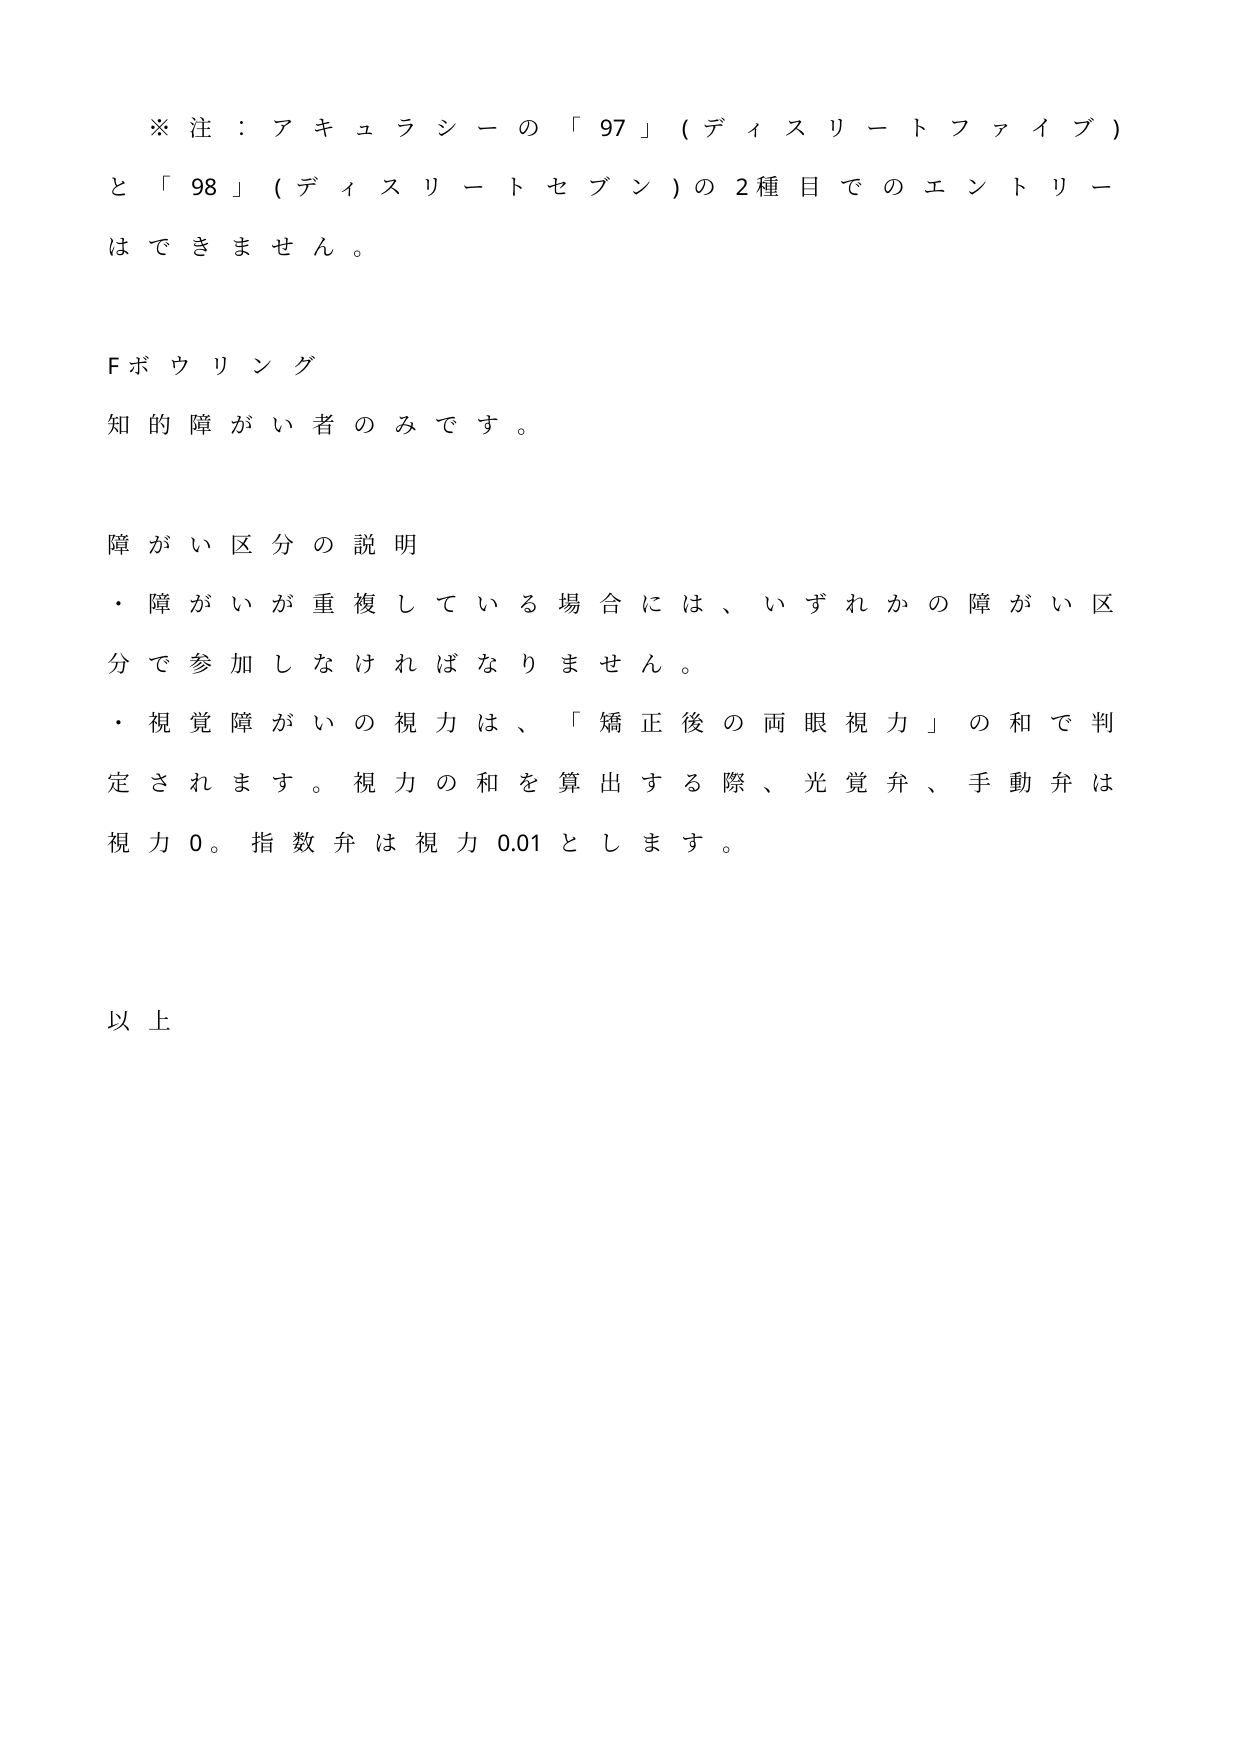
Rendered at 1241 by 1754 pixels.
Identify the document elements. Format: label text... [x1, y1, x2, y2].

text 障がい区分の説明 [107, 513, 1133, 573]
text ※注：アキュラシーの「97」(ディスリートファイブ)と「98」(ディスリートセブン)の2種目でのエントリーはできません。 [107, 96, 1133, 275]
text ・障がいが重複している場合には、いずれかの障がい区分で参加しなければなりません。 [107, 573, 1133, 692]
text Fボウリング [107, 335, 1133, 394]
text ・視覚障がいの視力は、「矯正後の両眼視力」の和で判定されます。視力の和を算出する際、光覚弁、手動弁は視力0。指数弁は視力0.01とします。 [107, 692, 1133, 871]
text 知的障がい者のみです。 [107, 394, 1133, 454]
text 以上 [107, 990, 1133, 1050]
